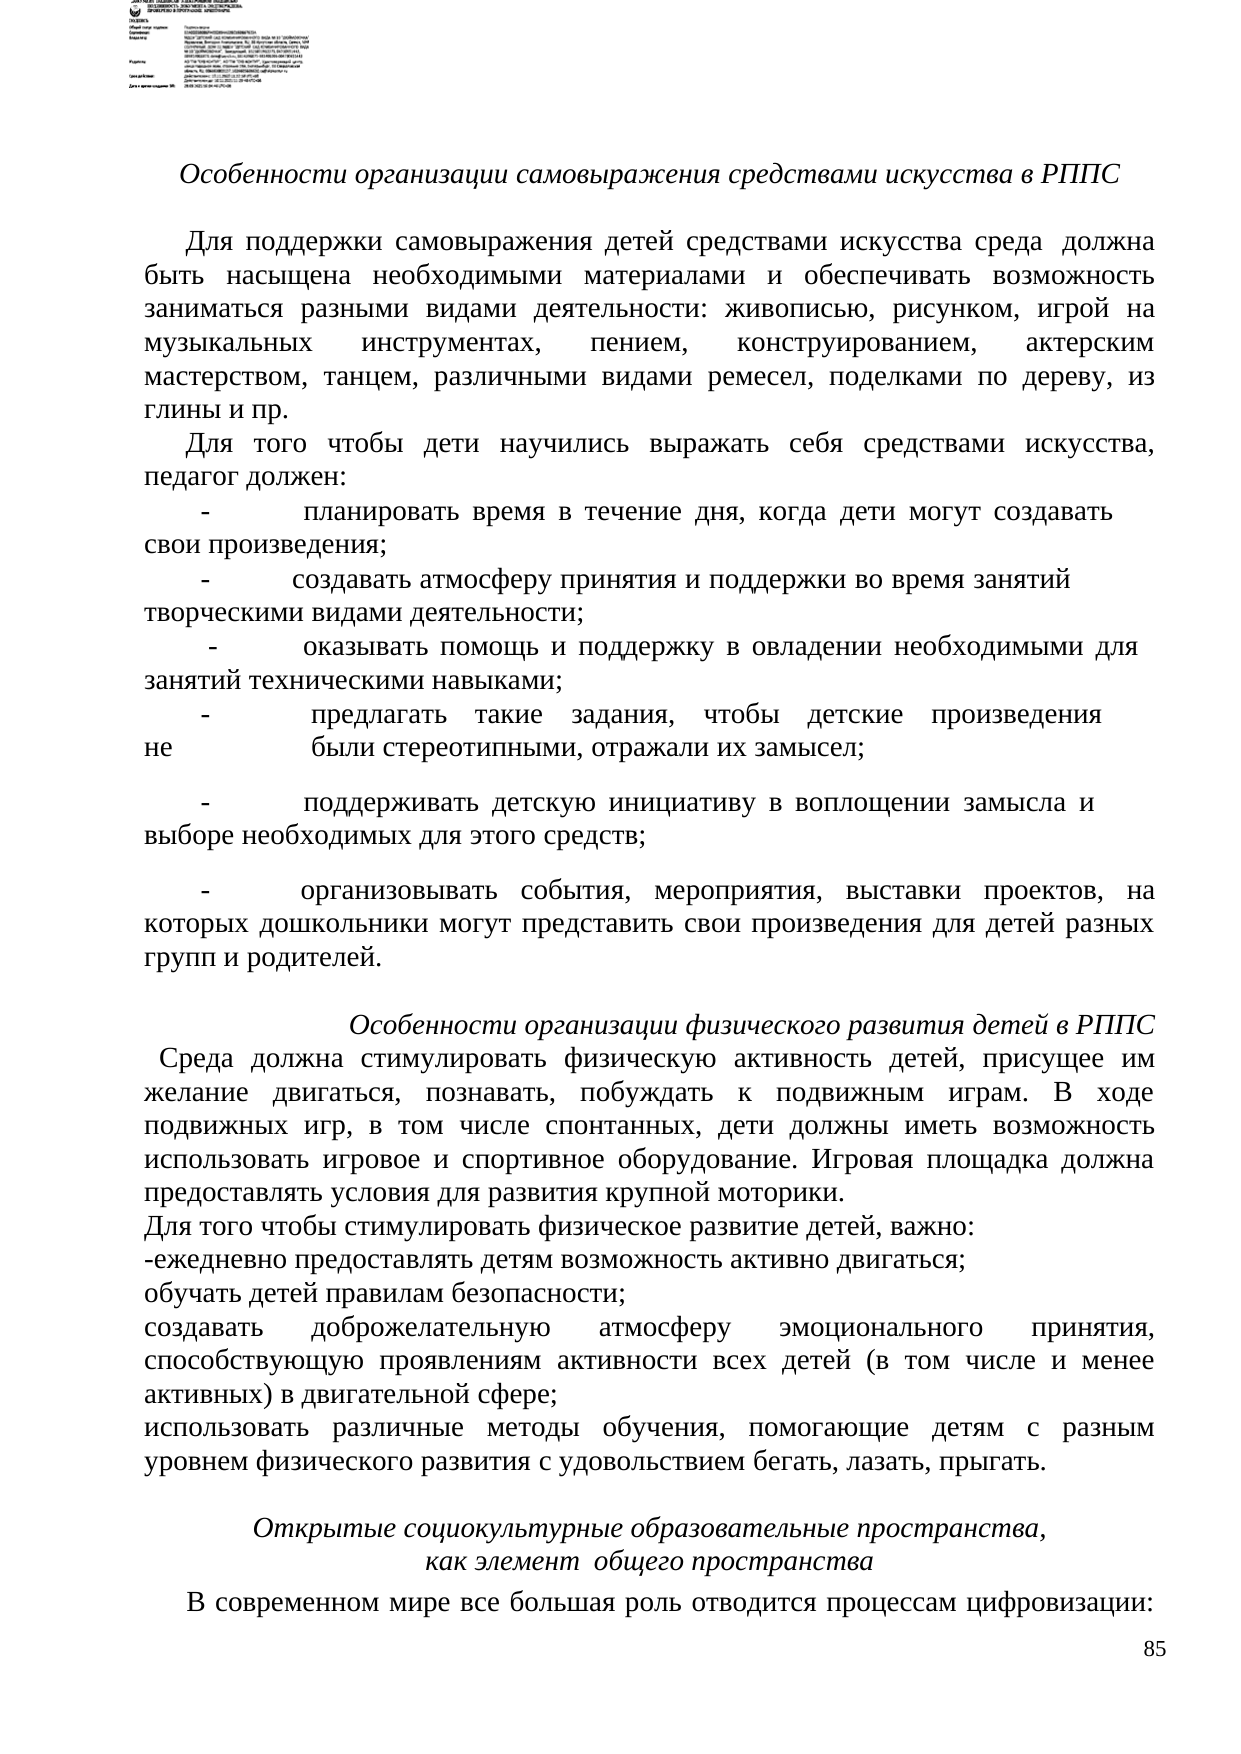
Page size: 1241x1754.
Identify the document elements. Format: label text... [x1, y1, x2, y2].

text -ежедневно предоставлять детям возможность активно двигаться; [144, 1242, 1155, 1275]
text как элемент общего пространства [144, 1543, 1155, 1577]
text Для того чтобы стимулировать физическое развитие детей, важно: [144, 1208, 1155, 1242]
list поддерживать детскую инициативу в воплощении замысла и выборе необходимых для этого средств; [144, 784, 1155, 851]
list предлагать такие задания, чтобы детские произведения [144, 696, 1155, 729]
text Открытые социокультурные образовательные пространства, [144, 1510, 1155, 1543]
text Для того чтобы дети научились выражать себя средствами искусства, педагог должен: [144, 425, 1155, 492]
list оказывать помощь и поддержку в овладении необходимыми для занятий техническими навыками; [144, 628, 1155, 696]
text обучать детей правилам безопасности; [144, 1275, 1155, 1309]
list организовывать события, мероприятия, выставки проектов, на которых дошкольники могут представить свои произведения для детей разных групп и родителей. [144, 872, 1155, 972]
text использовать различные методы обучения, помогающие детям с разным уровнем физического развития с удовольствием бегать, лазать, прыгать. [144, 1409, 1155, 1476]
list создавать атмосферу принятия и поддержки во время занятий творческими видами деятельности; [144, 561, 1155, 628]
picture [129, 0, 310, 88]
text Особенности организации самовыражения средствами искусства в РППС [144, 156, 1155, 190]
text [144, 1584, 1155, 1618]
text создавать доброжелательную атмосферу эмоционального принятия, способствующую проявлениям активности всех детей (в том числе и менее активных) в двигательной сфере; [144, 1309, 1155, 1409]
list планировать время в течение дня, когда дети могут создавать свои произведения; [144, 493, 1155, 560]
text не были стереотипными, отражали их замысел; [144, 729, 1155, 763]
text Среда должна стимулировать физическую активность детей, присущее им желание двигаться, познавать, побуждать к подвижным играм. В ходе подвижных игр, в том числе спонтанных, дети должны иметь возможность использовать игровое и спортивное оборудование. Игровая площадка должна предоставлять условия для развития крупной моторики. [144, 1040, 1155, 1208]
text Для поддержки самовыражения детей средствами искусства среда должна быть насыщена необходимыми материалами и обеспечивать возможность заниматься разными видами деятельности: живописью, рисунком, игрой на музыкальных инструментах, пением, конструированием, актерским мастерством, танцем, различными видами ремесел, поделками по дереву, из глины и пр. [144, 223, 1155, 425]
text Особенности организации физического развития детей в РППС [144, 1007, 1155, 1040]
